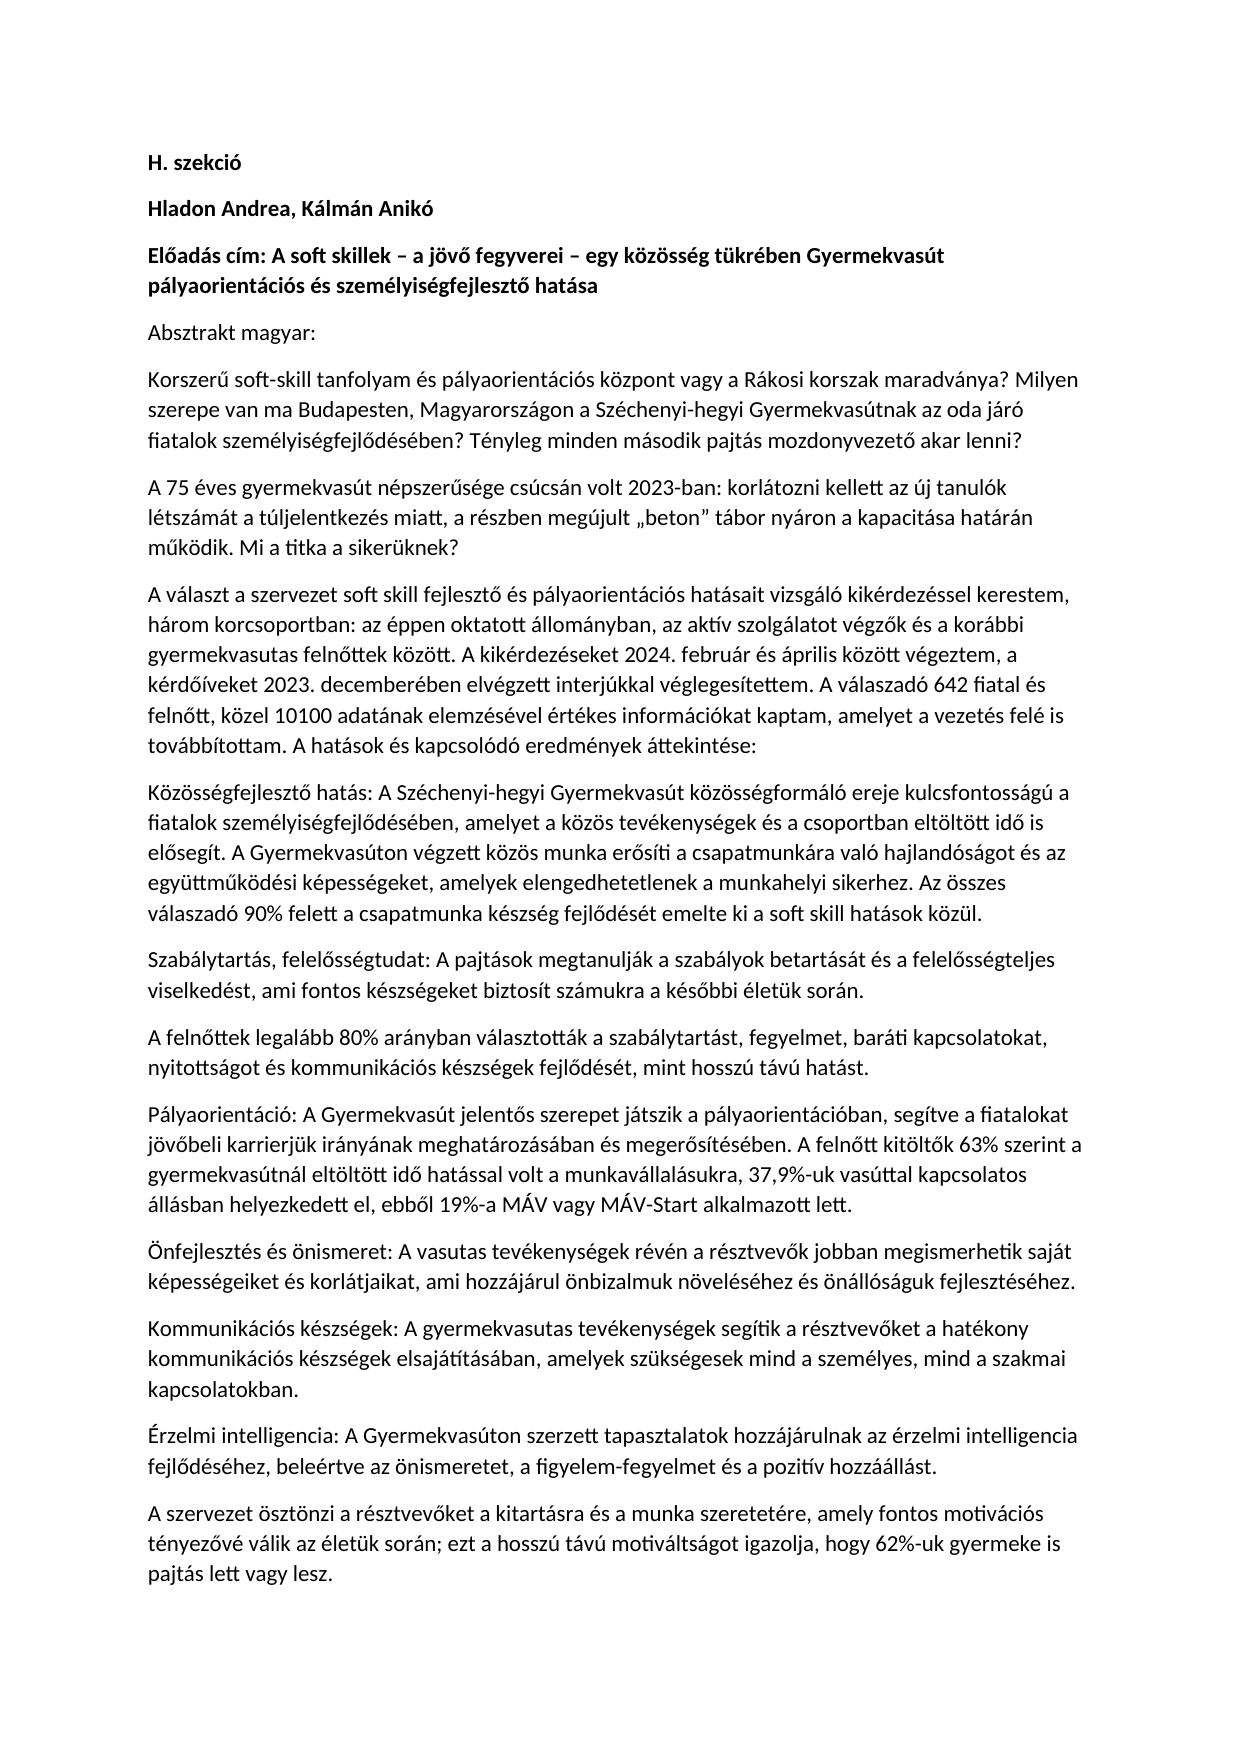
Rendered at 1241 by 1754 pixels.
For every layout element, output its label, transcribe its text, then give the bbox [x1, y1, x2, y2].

text A 75 éves gyermekvasút népszerűsége csúcsán volt 2023-ban: korlátozni kellett az új tanulók létszámát a túljelentkezés miatt, a részben megújult „beton” tábor nyáron a kapacitása határán működik. Mi a titka a sikerüknek? [148, 473, 1093, 561]
text A felnőttek legalább 80% arányban választották a szabálytartást, fegyelmet, baráti kapcsolatokat, nyitottságot és kommunikációs készségek fejlődését, mint hosszú távú hatást. [148, 1023, 1093, 1081]
text Érzelmi intelligencia: A Gyermekvasúton szerzett tapasztalatok hozzájárulnak az érzelmi intelligencia fejlődéséhez, beleértve az önismeretet, a figyelem-fegyelmet és a pozitív hozzáállást. [148, 1422, 1093, 1480]
text Szabálytartás, felelősségtudat: A pajtások megtanulják a szabályok betartását és a felelősségteljes viselkedést, ami fontos készségeket biztosít számukra a későbbi életük során. [148, 946, 1093, 1004]
text Absztrakt magyar: [148, 318, 1093, 346]
text A választ a szervezet soft skill fejlesztő és pályaorientációs hatásait vizsgáló kikérdezéssel kerestem, három korcsoportban: az éppen oktatott állományban, az aktív szolgálatot végzők és a korábbi gyermekvasutas felnőttek között. A kikérdezéseket 2024. február és április között végeztem, a kérdőíveket 2023. decemberében elvégzett interjúkkal véglegesítettem. A válaszadó 642 fiatal és felnőtt, közel 10100 adatának elemzésével értékes információkat kaptam, amelyet a vezetés felé is továbbítottam. A hatások és kapcsolódó eredmények áttekintése: [148, 580, 1093, 759]
text Korszerű soft-skill tanfolyam és pályaorientációs központ vagy a Rákosi korszak maradványa? Milyen szerepe van ma Budapesten, Magyarországon a Széchenyi-hegyi Gyermekvasútnak az oda járó fiatalok személyiségfejlődésében? Tényleg minden második pajtás mozdonyvezető akar lenni? [148, 365, 1093, 454]
text Hladon Andrea, Kálmán Anikó [148, 194, 1093, 222]
text Előadás cím: A soft skillek – a jövő fegyverei – egy közösség tükrében Gyermekvasút pályaorientációs és személyiségfejlesztő hatása [148, 241, 1093, 299]
text A szervezet ösztönzi a résztvevőket a kitartásra és a munka szeretetére, amely fontos motivációs tényezővé válik az életük során; ezt a hosszú távú motiváltságot igazolja, hogy 62%-uk gyermeke is pajtás lett vagy lesz. [148, 1499, 1093, 1587]
text Kommunikációs készségek: A gyermekvasutas tevékenységek segítik a résztvevőket a hatékony kommunikációs készségek elsajátításában, amelyek szükségesek mind a személyes, mind a szakmai kapcsolatokban. [148, 1314, 1093, 1403]
text Közösségfejlesztő hatás: A Széchenyi-hegyi Gyermekvasút közösségformáló ereje kulcsfontosságú a fiatalok személyiségfejlődésében, amelyet a közös tevékenységek és a csoportban eltöltött idő is elősegít. A Gyermekvasúton végzett közös munka erősíti a csapatmunkára való hajlandóságot és az együttműködési képességeket, amelyek elengedhetetlenek a munkahelyi sikerhez. Az összes válaszadó 90% felett a csapatmunka készség fejlődését emelte ki a soft skill hatások közül. [148, 778, 1093, 927]
text Pályaorientáció: A Gyermekvasút jelentős szerepet játszik a pályaorientációban, segítve a fiatalokat jövőbeli karrierjük irányának meghatározásában és megerősítésében. A felnőtt kitöltők 63% szerint a gyermekvasútnál eltöltött idő hatással volt a munkavállalásukra, 37,9%-uk vasúttal kapcsolatos állásban helyezkedett el, ebből 19%-a MÁV vagy MÁV-Start alkalmazott lett. [148, 1100, 1093, 1218]
text H. szekció [148, 148, 1093, 176]
text Önfejlesztés és önismeret: A vasutas tevékenységek révén a résztvevők jobban megismerhetik saját képességeiket és korlátjaikat, ami hozzájárul önbizalmuk növeléséhez és önállóságuk fejlesztéséhez. [148, 1237, 1093, 1295]
